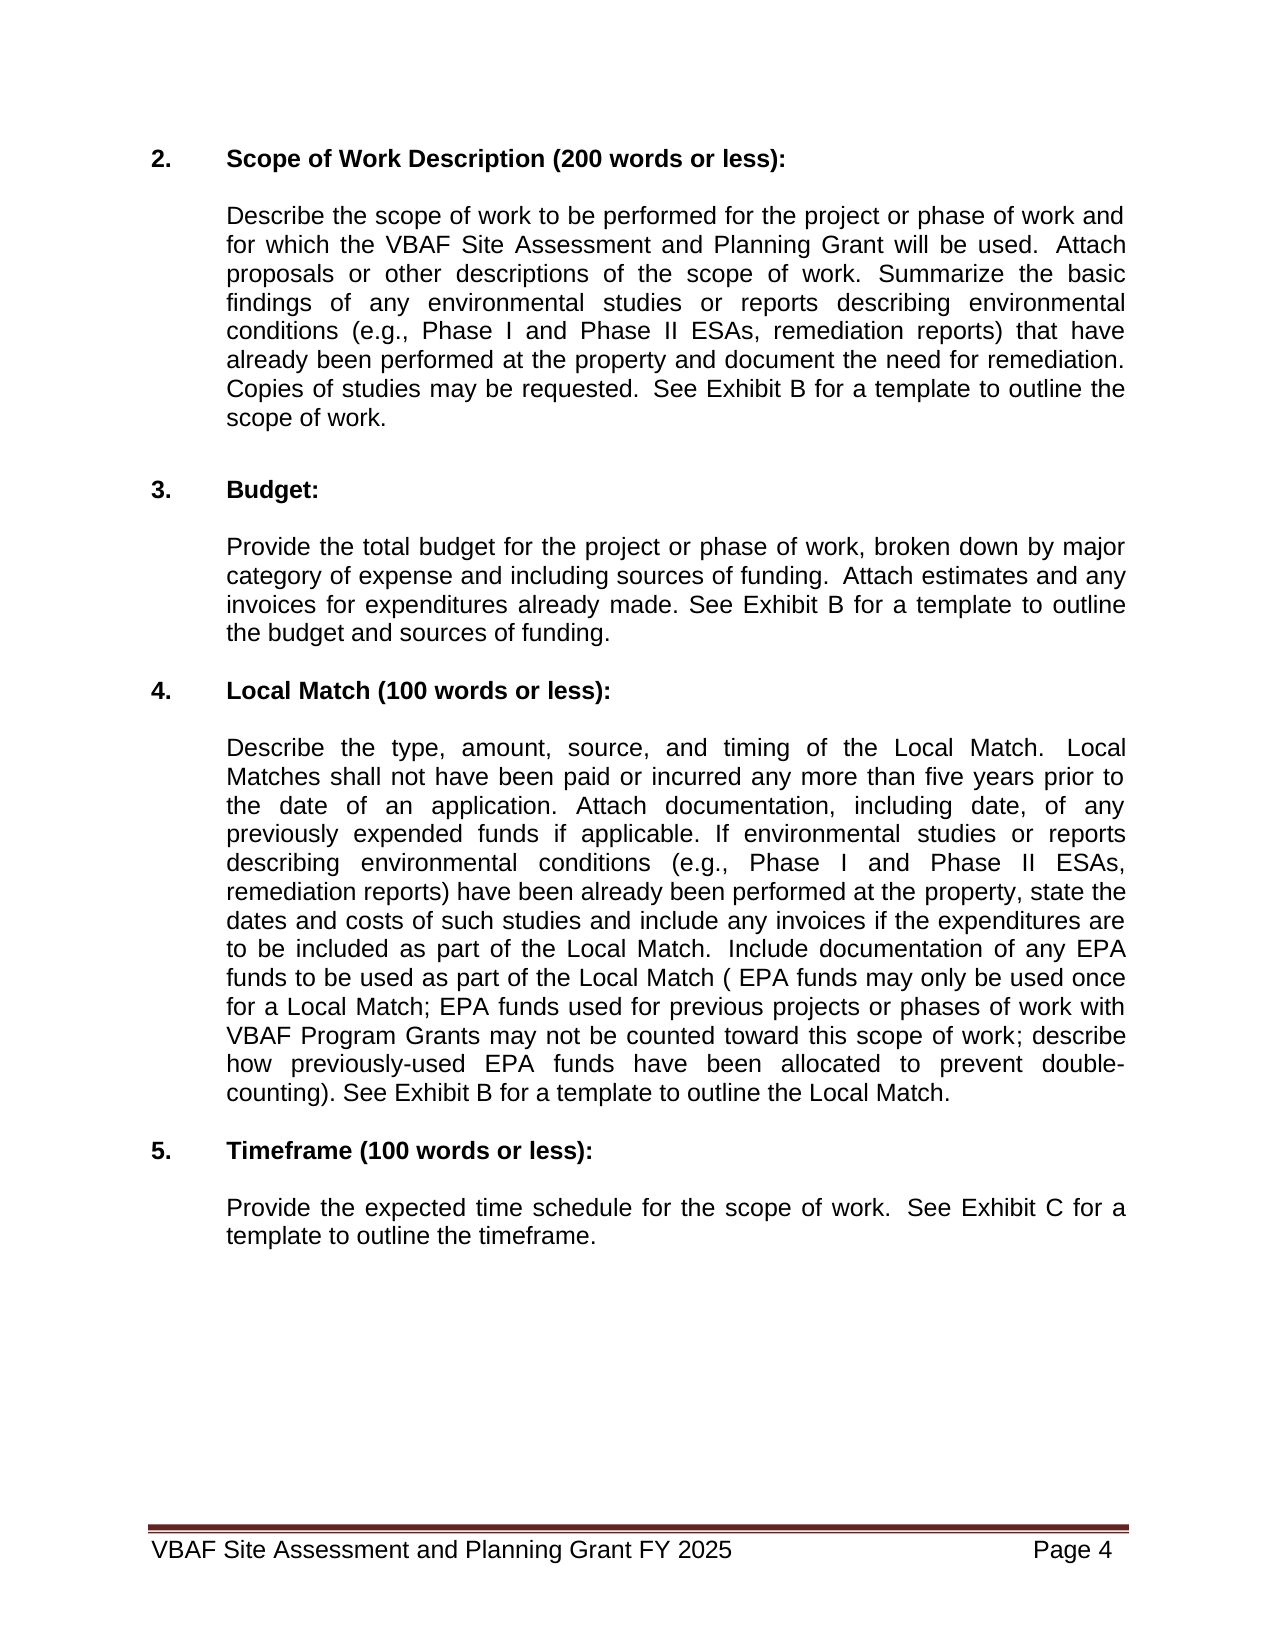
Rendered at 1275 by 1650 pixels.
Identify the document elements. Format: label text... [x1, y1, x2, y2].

subtitle Budget: [151, 474, 1210, 503]
subtitle Timeframe (100 words or less): [151, 1136, 1210, 1165]
subtitle Local Match (100 words or less): [151, 676, 1210, 704]
text Describe the scope of work to be performed for the project or phase of work and for which the VBAF Site Assessment and Planning Grant will be used. Attach proposals or other descriptions of the scope of work. Summarize the basic findings of any environmental studies or reports describing environmental conditions (e.g., Phase I and Phase II ESAs, remediation reports) that have already been performed at the property and document the need for remediation. Copies of studies may be requested. See Exhibit B for a template to outline the scope of work. [226, 201, 1126, 431]
text Describe the type, amount, source, and timing of the Local Match. Local Matches shall not have been paid or incurred any more than five years prior to the date of an application. Attach documentation, including date, of any previously expended funds if applicable. If environmental studies or reports describing environmental conditions (e.g., Phase I and Phase II ESAs, remediation reports) have been already been performed at the property, state the dates and costs of such studies and include any invoices if the expenditures are to be included as part of the Local Match. Include documentation of any EPA funds to be used as part of the Local Match ( EPA funds may only be used once for a Local Match; EPA funds used for previous projects or phases of work with VBAF Program Grants may not be counted toward this scope of work; describe how previously-used EPA funds have been allocated to prevent double-counting). See Exhibit B for a template to outline the Local Match. [226, 733, 1126, 1107]
text Provide the expected time schedule for the scope of work. See Exhibit C for a template to outline the timeframe. [226, 1194, 1126, 1250]
subtitle Scope of Work Description (200 words or less): [151, 144, 1210, 172]
text Provide the total budget for the project or phase of work, broken down by major category of expense and including sources of funding. Attach estimates and any invoices for expenditures already made. See Exhibit B for a template to outline the budget and sources of funding. [226, 532, 1126, 647]
